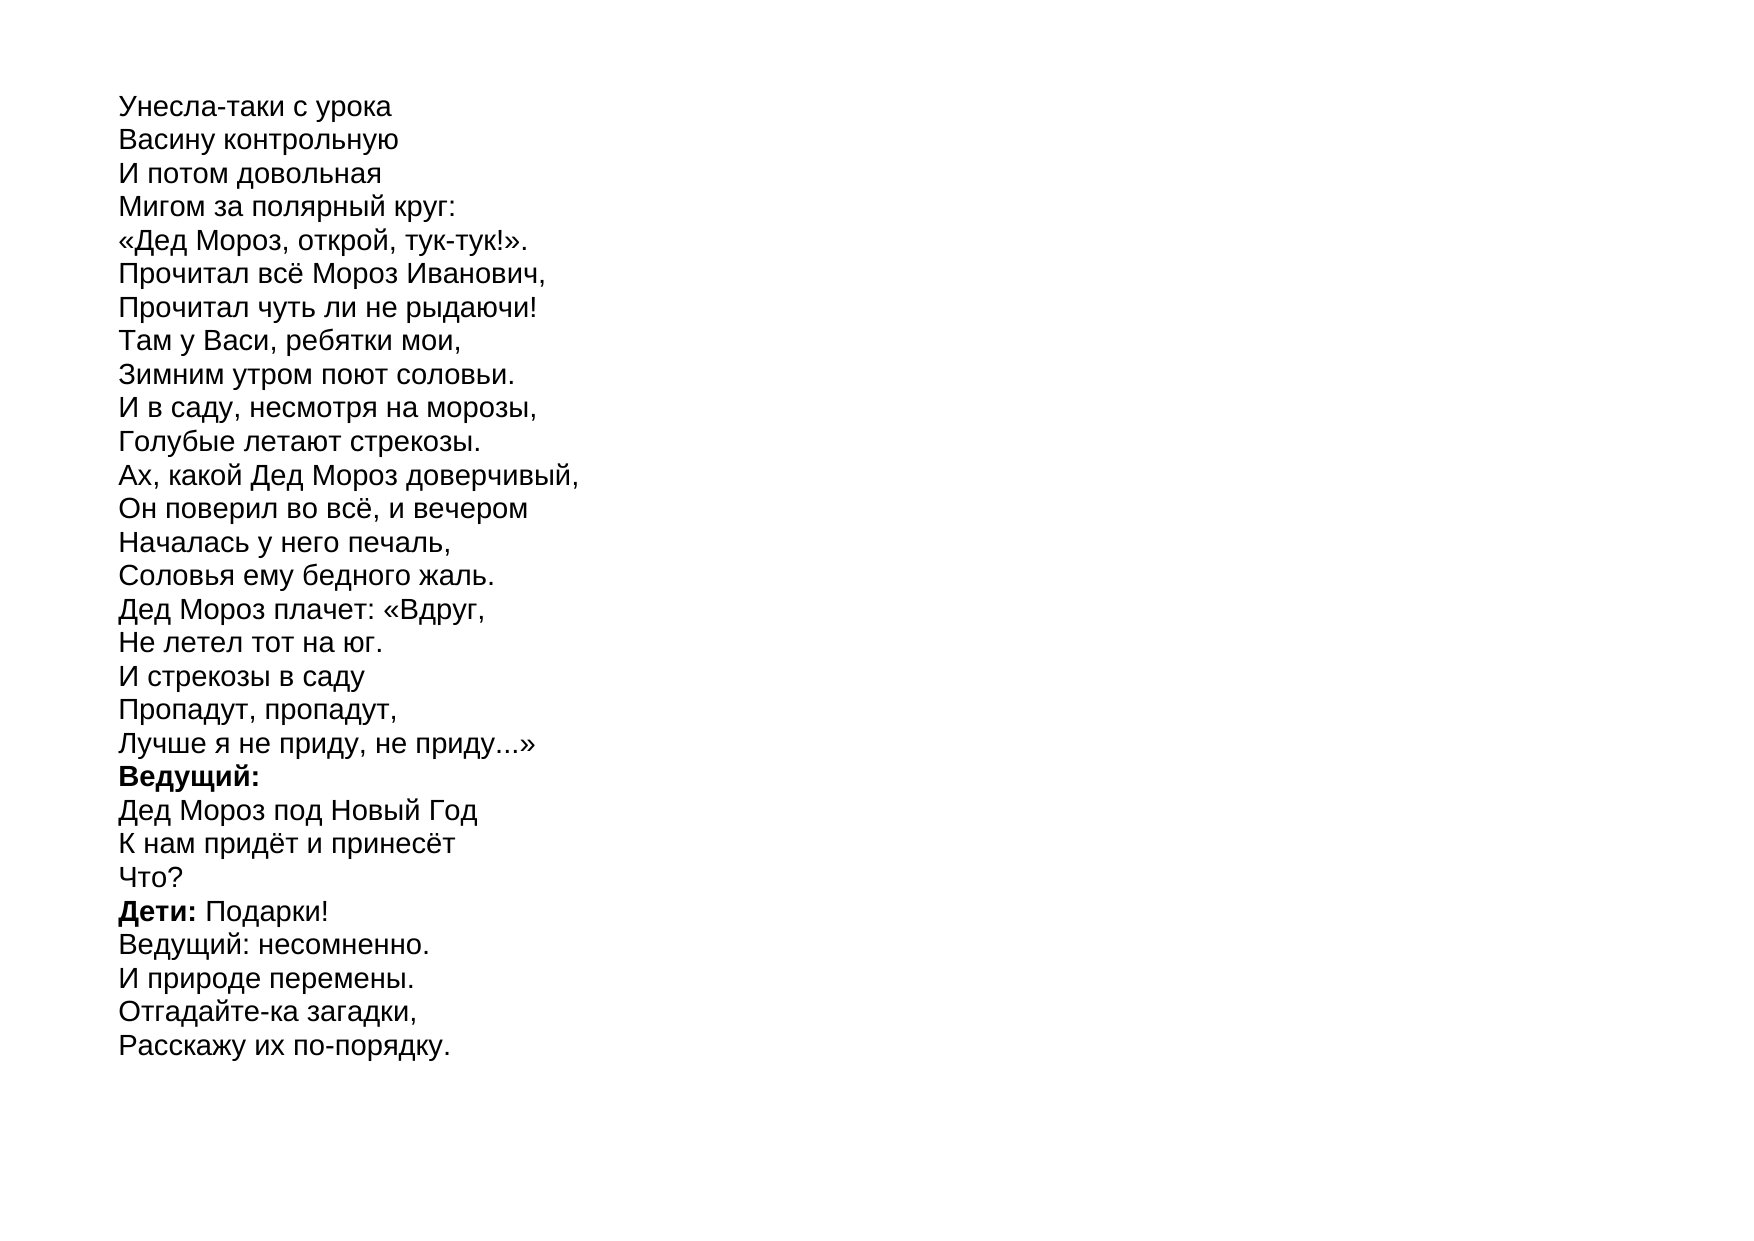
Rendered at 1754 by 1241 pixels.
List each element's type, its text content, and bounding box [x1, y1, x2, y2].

text Дед Мороз плачет: «Вдруг, [118, 592, 1636, 625]
text Там у Васи, ребятки мои, [118, 323, 1636, 357]
text И потом довольная [118, 156, 1636, 189]
text Ах, какой Дед Мороз доверчивый, [118, 458, 1636, 491]
text И в саду, несмотря на морозы, [118, 391, 1636, 424]
text Унесла-таки с урока [118, 89, 1636, 122]
text Голубые летают стрекозы. [118, 424, 1636, 458]
text Ведущий: [118, 759, 1636, 793]
text И стрекозы в саду [118, 659, 1636, 692]
text Мигом за полярный круг: [118, 189, 1636, 223]
text Отгадайте-ка загадки, [118, 994, 1636, 1028]
text Лучше я не приду, не приду...» [118, 726, 1636, 759]
text Не летел тот на юг. [118, 625, 1636, 659]
text Васину контрольную [118, 122, 1636, 156]
text Дети: Подарки! [118, 894, 1636, 927]
text Прочитал всё Мороз Иванович, [118, 256, 1636, 290]
text И природе перемены. [118, 961, 1636, 994]
text Ведущий: несомненно. [118, 927, 1636, 961]
text Зимним утром поют соловьи. [118, 357, 1636, 391]
text «Дед Мороз, открой, тук-тук!». [118, 223, 1636, 256]
text Что? [118, 860, 1636, 894]
text Прочитал чуть ли не рыдаючи! [118, 290, 1636, 323]
text Соловья ему бедного жаль. [118, 558, 1636, 592]
text Началась у него печаль, [118, 525, 1636, 558]
text Пропадут, пропадут, [118, 692, 1636, 726]
text Расскажу их по-порядку. [118, 1028, 1636, 1061]
text К нам придёт и принесёт [118, 827, 1636, 860]
text Дед Мороз под Новый Год [118, 793, 1636, 827]
text Он поверил во всё, и вечером [118, 491, 1636, 525]
